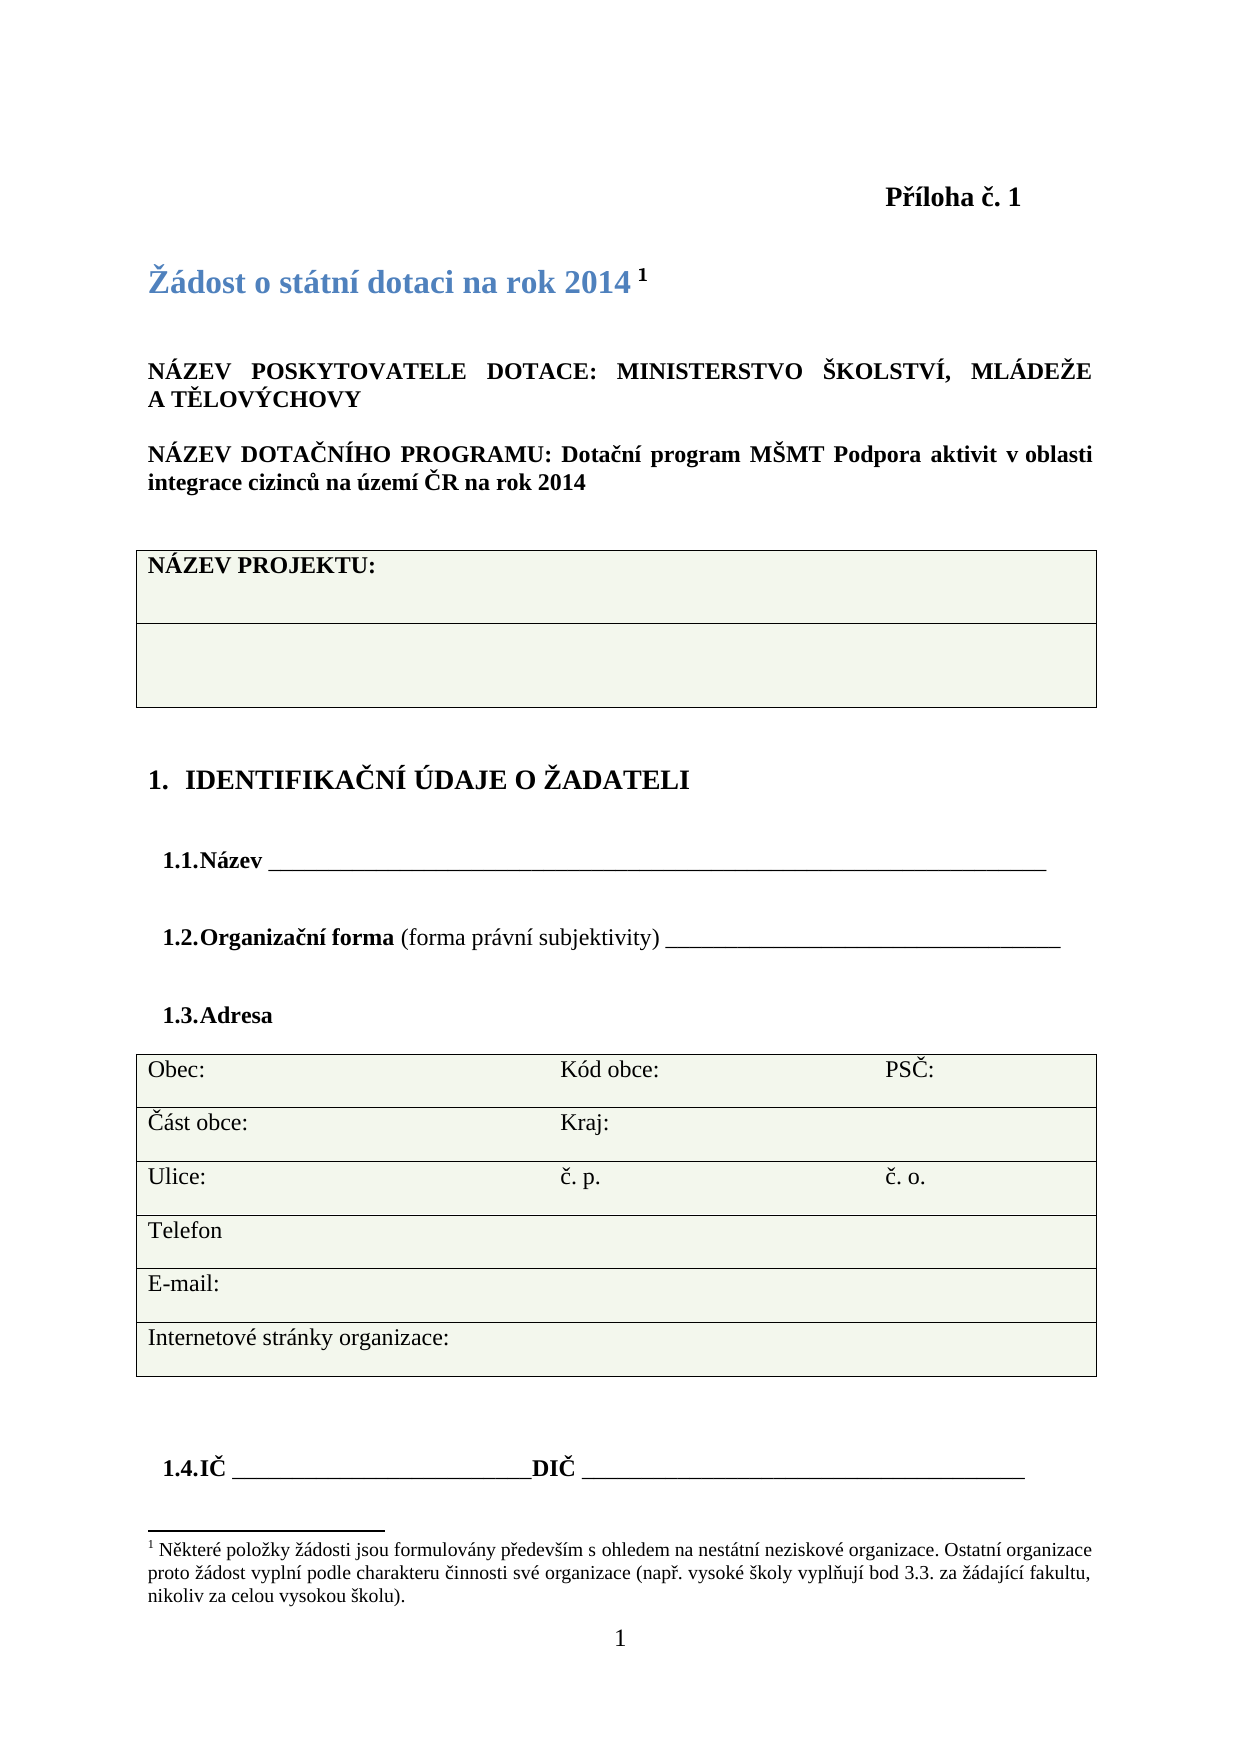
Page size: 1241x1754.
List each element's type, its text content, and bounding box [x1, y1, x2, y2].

table_cell Část obce: Kraj: [137, 1108, 1096, 1161]
list Název _________________________________________________________________ [162, 846, 1093, 873]
table_header Obec: Kód obce: PSČ: [137, 1055, 1096, 1107]
text Příloha č. 1 [885, 180, 1093, 212]
subtitle Žádost o státní dotaci na rok 2014 [148, 262, 1093, 302]
text Název poskytovatele dotace: Ministerstvo školství, mládeže a tělovýchovy [148, 357, 1093, 412]
table_cell Internetové stránky organizace: [137, 1323, 1096, 1376]
list IČ _________________________DIČ _____________________________________ [162, 1454, 1093, 1482]
list Organizační forma (forma právní subjektivity) _________________________________ [162, 923, 1093, 951]
table_cell Ulice: č. p. č. o. [137, 1162, 1096, 1214]
text Název dotačního programu: Dotační program MŠMT Podpora aktivit v oblasti integrace cizinců na území ČR na rok 2014 [148, 440, 1093, 495]
table_cell [137, 624, 1096, 707]
table_cell Telefon [137, 1216, 1096, 1268]
table_cell E-mail: [137, 1269, 1096, 1322]
list Adresa [162, 1001, 1093, 1029]
table_header Název projektu: [137, 551, 1096, 623]
list Identifikační údaje o ŽADATELI [148, 763, 1093, 796]
